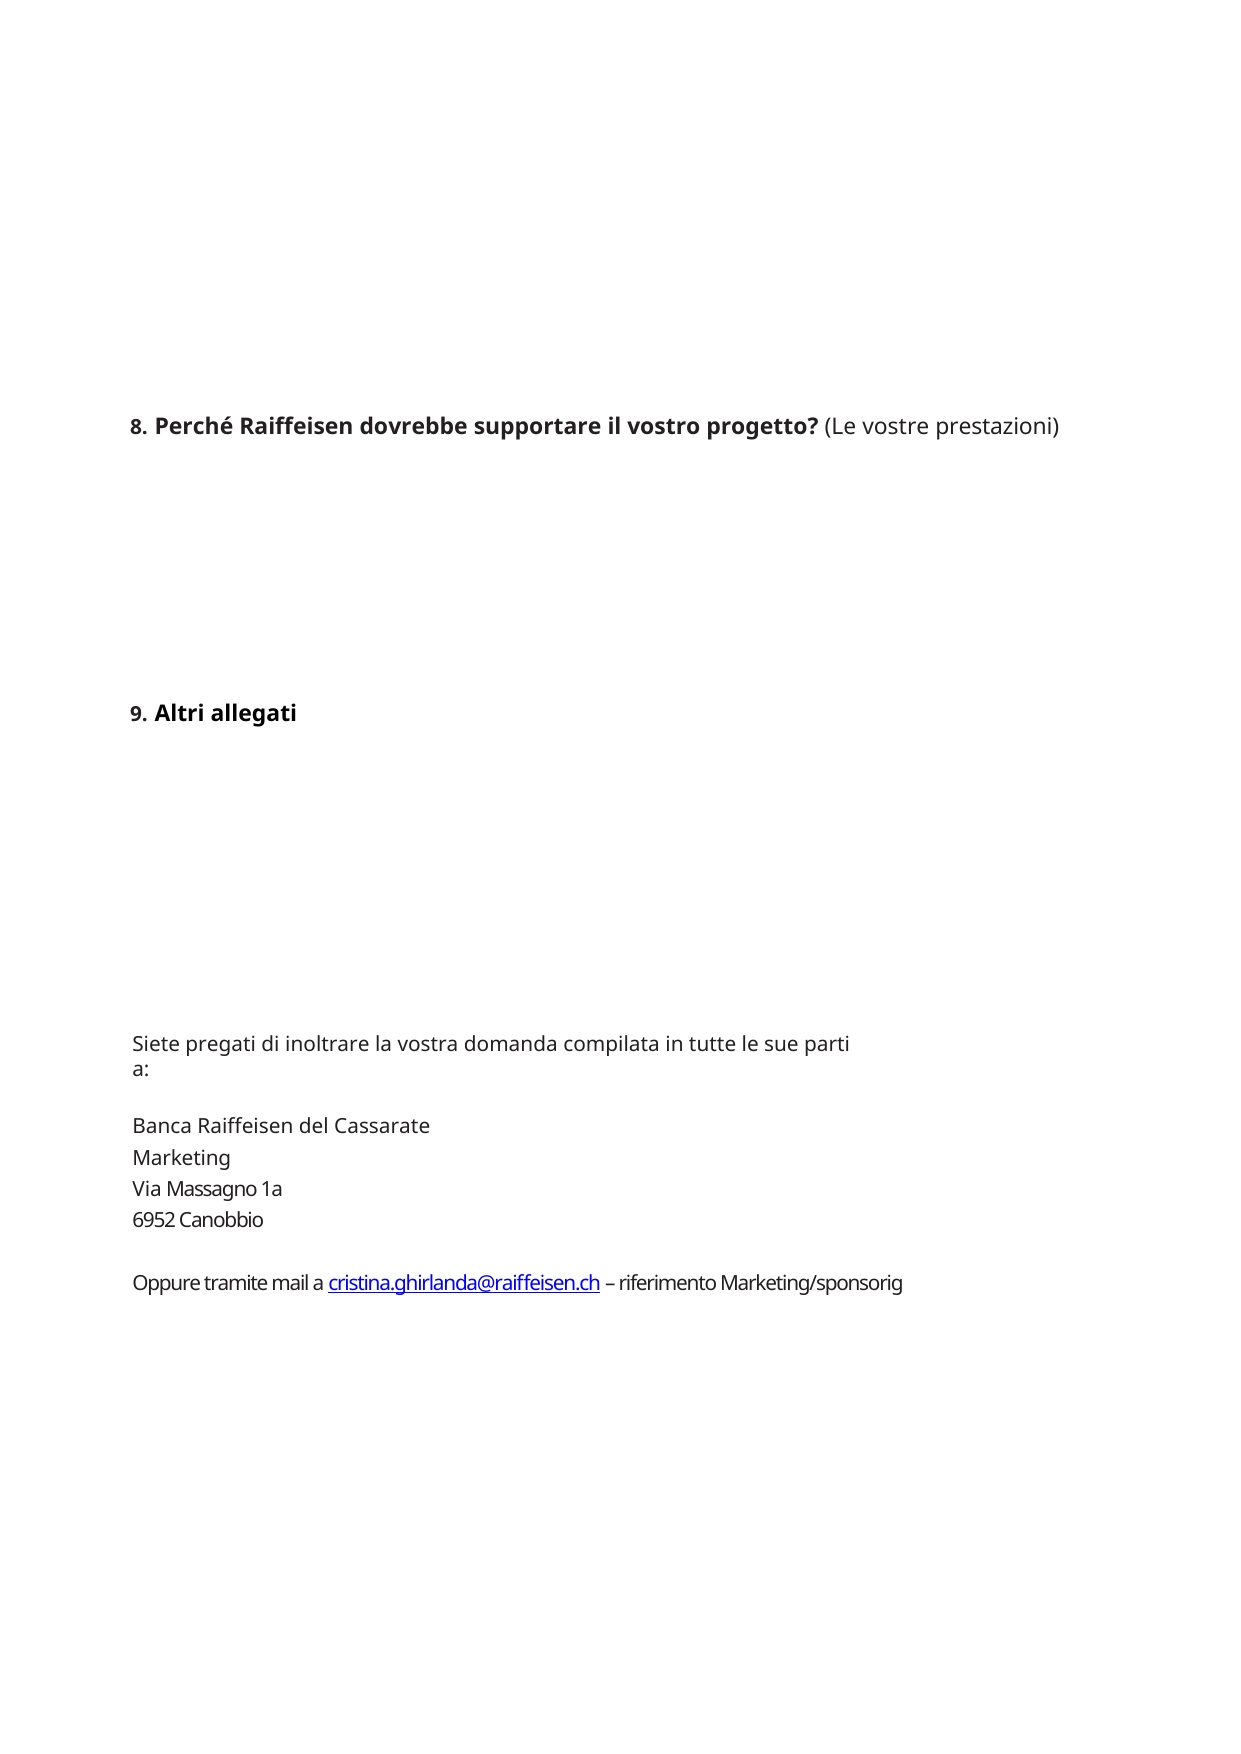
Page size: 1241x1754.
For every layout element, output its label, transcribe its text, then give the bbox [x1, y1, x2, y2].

text 6952 Canobbio [132, 1205, 409, 1234]
text Marketing [132, 1143, 595, 1171]
text Oppure tramite mail a cristina.ghirlanda@raiffeisen.ch – riferimento Marketing/sponsorig [132, 1268, 974, 1296]
text Siete pregati di inoltrare la vostra domanda compilata in tutte le sue parti a: [132, 1031, 856, 1083]
text Banca Raiffeisen del Cassarate [132, 1111, 595, 1140]
list Altri allegati [130, 697, 1152, 728]
text Via Massagno 1a [132, 1174, 409, 1202]
list Perché Raiffeisen dovrebbe supportare il vostro progetto? (Le vostre prestazioni) [130, 409, 1152, 441]
